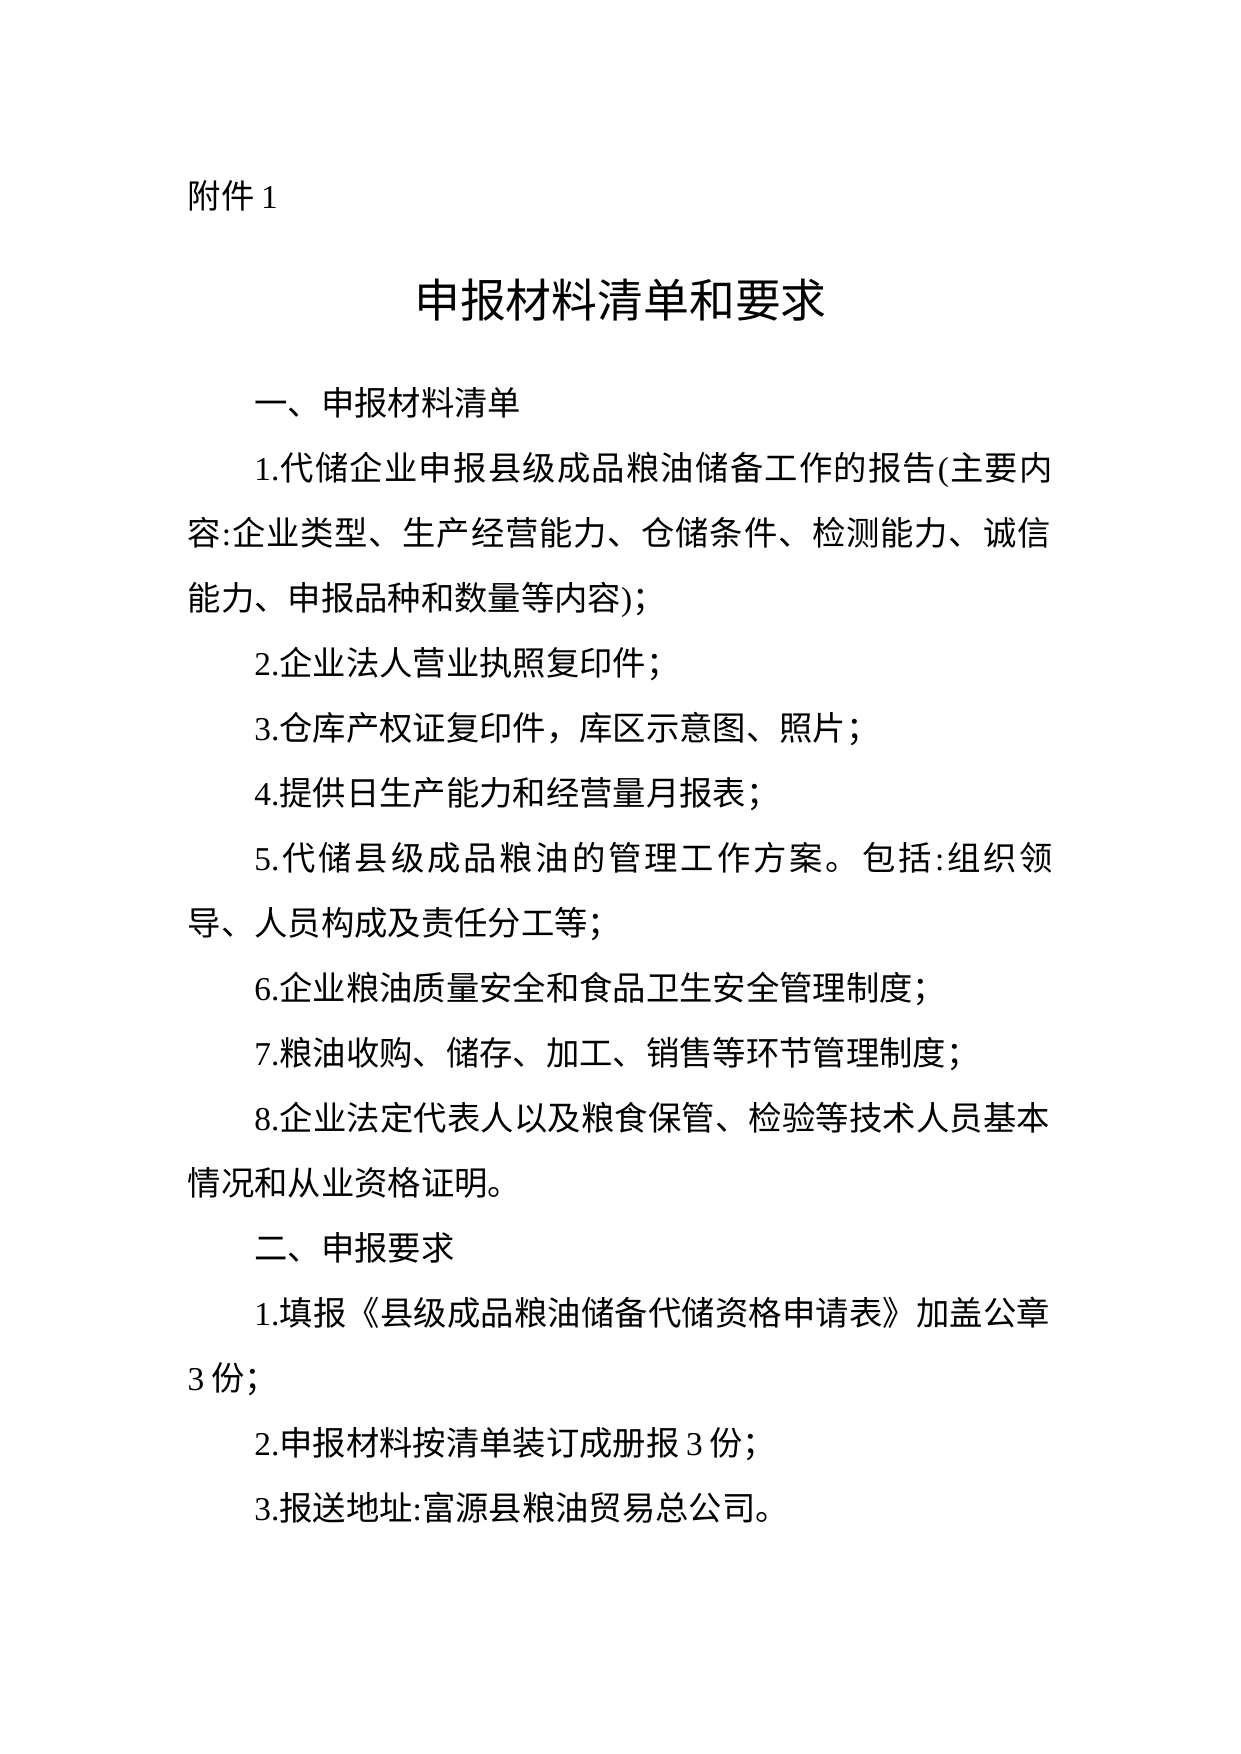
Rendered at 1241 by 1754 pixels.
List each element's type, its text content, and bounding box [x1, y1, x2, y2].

text 7.粮油收购、储存、加工、销售等环节管理制度； [187, 1018, 1053, 1083]
text 2.申报材料按清单装订成册报3份； [187, 1408, 1053, 1473]
text 申报材料清单和要求 [187, 249, 1053, 346]
text 3.仓库产权证复印件，库区示意图、照片； [187, 693, 1053, 758]
list 附件1 [187, 162, 1053, 227]
text 6.企业粮油质量安全和食品卫生安全管理制度； [187, 953, 1053, 1018]
text 8.企业法定代表人以及粮食保管、检验等技术人员基本情况和从业资格证明。 [187, 1083, 1053, 1213]
text 二、申报要求 [187, 1213, 1053, 1278]
text 一、申报材料清单 [187, 368, 1053, 433]
text 1.代储企业申报县级成品粮油储备工作的报告(主要内容:企业类型、生产经营能力、仓储条件、检测能力、诚信能力、申报品种和数量等内容)； [187, 433, 1053, 628]
text 3.报送地址:富源县粮油贸易总公司。 [187, 1473, 1053, 1538]
text 2.企业法人营业执照复印件； [187, 628, 1053, 693]
text 1.填报《县级成品粮油储备代储资格申请表》加盖公章3份； [187, 1278, 1053, 1408]
text 4.提供日生产能力和经营量月报表； [187, 758, 1053, 823]
text 5.代储县级成品粮油的管理工作方案。包括:组织领导、人员构成及责任分工等； [187, 823, 1053, 953]
